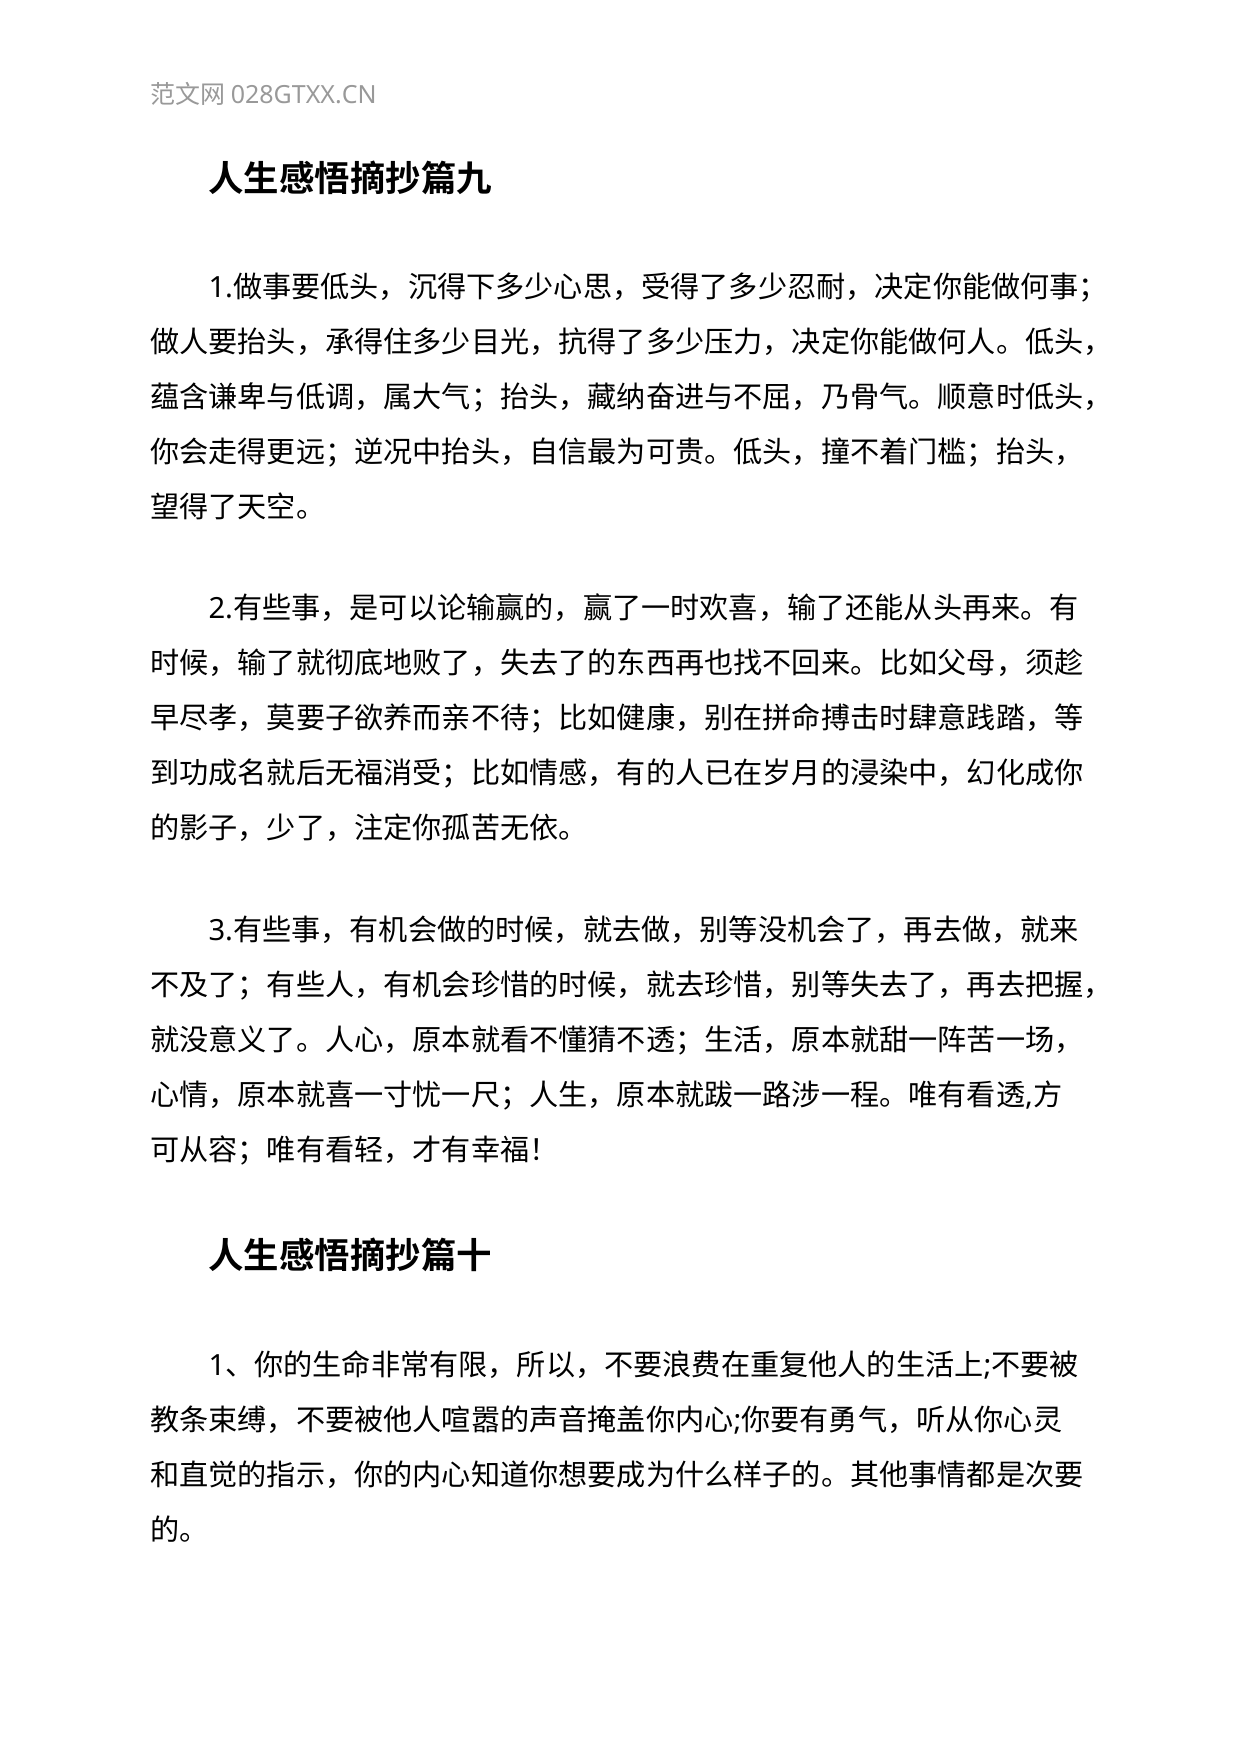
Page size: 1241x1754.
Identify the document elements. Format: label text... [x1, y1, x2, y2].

text 3.有些事，有机会做的时候，就去做，别等没机会了，再去做，就来不及了；有些人，有机会珍惜的时候，就去珍惜，别等失去了，再去把握，就没意义了。人心，原本就看不懂猜不透；生活，原本就甜一阵苦一场，心情，原本就喜一寸忧一尺；人生，原本就跋一路涉一程。唯有看透,方可从容；唯有看轻，才有幸福！ [150, 906, 1090, 1168]
text 人生感悟摘抄篇九 [150, 150, 1090, 201]
text 人生感悟摘抄篇十 [150, 1228, 1090, 1279]
text 1.做事要低头，沉得下多少心思，受得了多少忍耐，决定你能做何事；做人要抬头，承得住多少目光，抗得了多少压力，决定你能做何人。低头，蕴含谦卑与低调，属大气；抬头，藏纳奋进与不屈，乃骨气。顺意时低头，你会走得更远；逆况中抬头，自信最为可贵。低头，撞不着门槛；抬头，望得了天空。 [150, 263, 1090, 525]
text 1、你的生命非常有限，所以，不要浪费在重复他人的生活上;不要被教条束缚，不要被他人喧嚣的声音掩盖你内心;你要有勇气，听从你心灵和直觉的指示，你的内心知道你想要成为什么样子的。其他事情都是次要的。 [150, 1341, 1090, 1548]
text 2.有些事，是可以论输赢的，赢了一时欢喜，输了还能从头再来。有时候，输了就彻底地败了，失去了的东西再也找不回来。比如父母，须趁早尽孝，莫要子欲养而亲不待；比如健康，别在拼命搏击时肆意践踏，等到功成名就后无福消受；比如情感，有的人已在岁月的浸染中，幻化成你的影子，少了，注定你孤苦无依。 [150, 585, 1090, 847]
